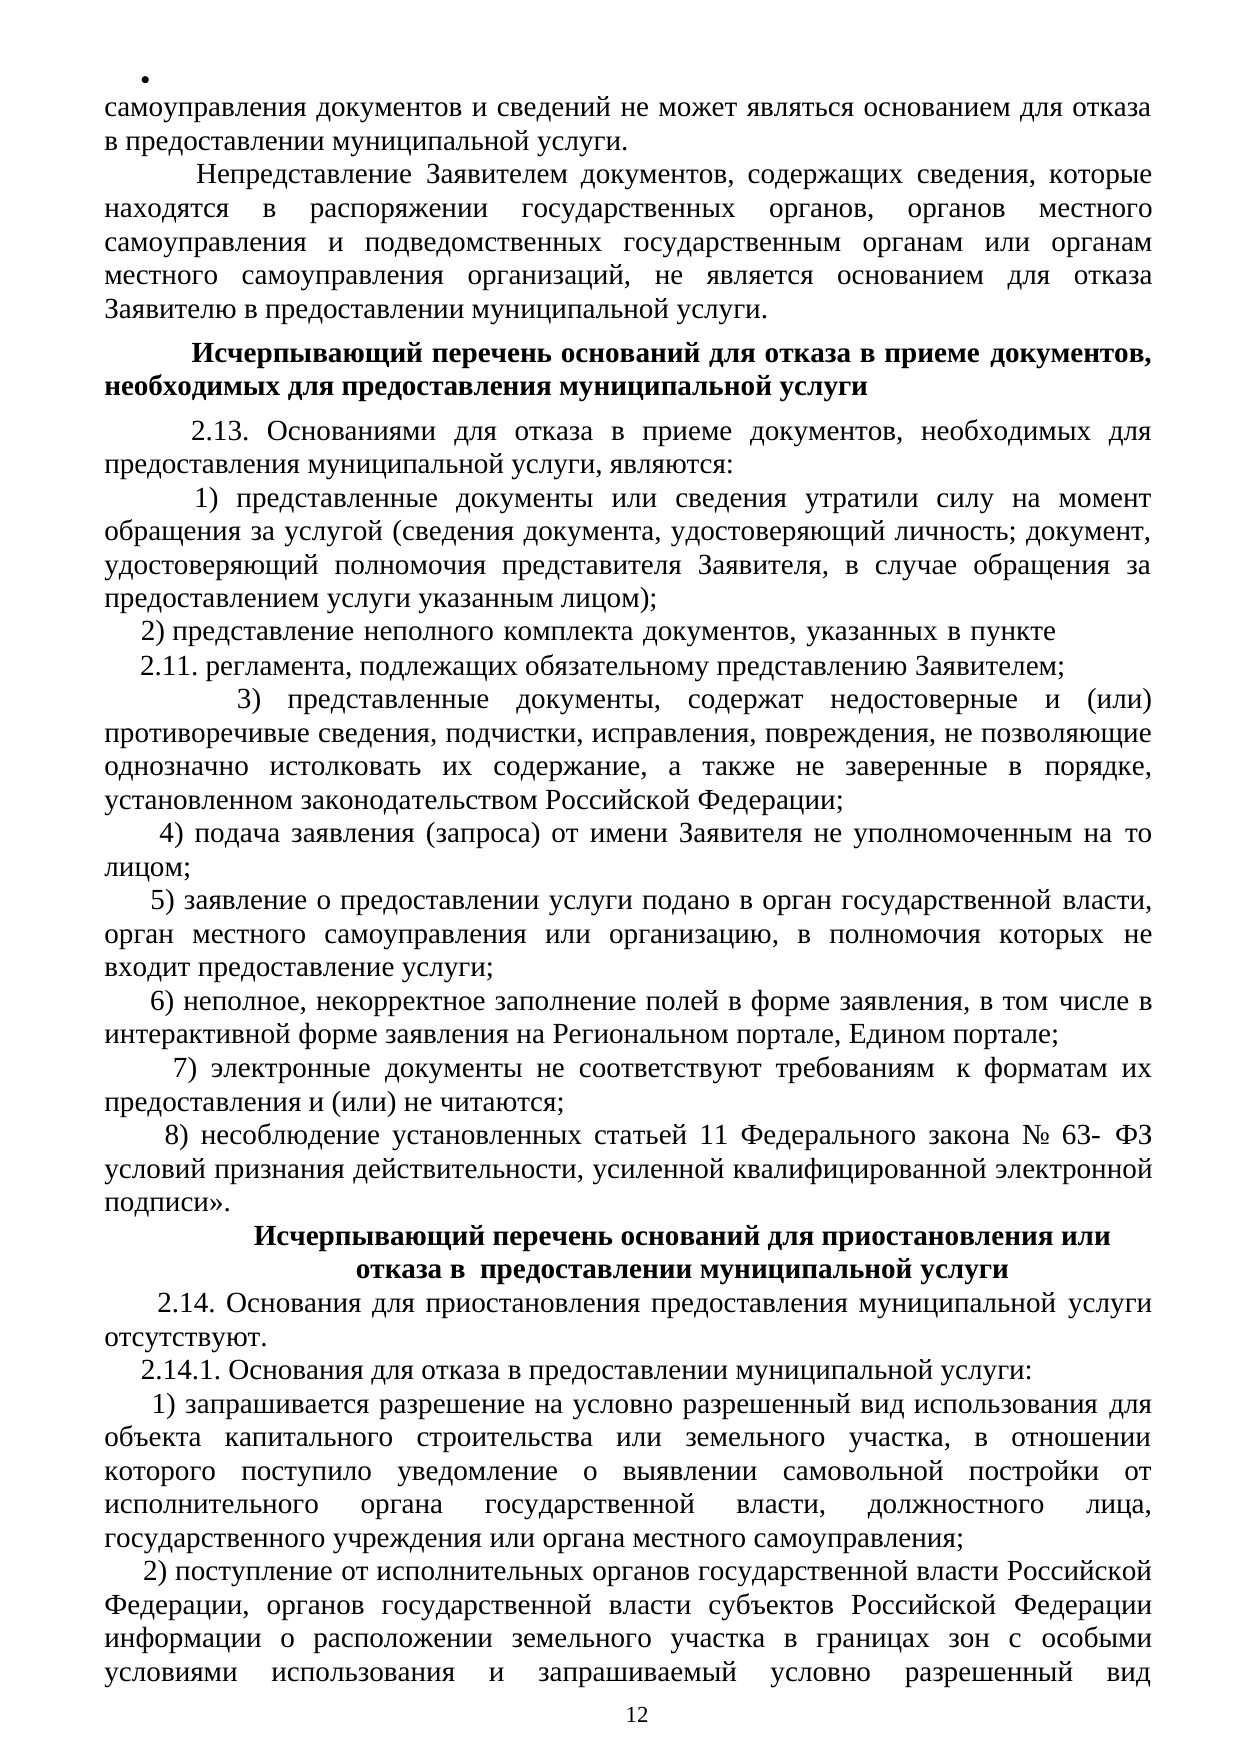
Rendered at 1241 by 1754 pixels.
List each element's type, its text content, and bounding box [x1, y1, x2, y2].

text 2.11. регламента, подлежащих обязательному представлению Заявителем; [118, 648, 1152, 681]
text Непредставление Заявителем документов, содержащих сведения, которые находятся в распоряжении государственных органов, органов местного самоуправления и подведомственных государственным органам или органам местного самоуправления организаций, не является основанием для отказа Заявителю в предоставлении муниципальной услуги. [104, 157, 1152, 324]
text 7) электронные документы не соответствуют требованиям к форматам их предоставления и (или) не читаются; [104, 1050, 1152, 1117]
text 5) заявление о предоставлении услуги подано в орган государственной власти, орган местного самоуправления или организацию, в полномочия которых не входит предоставление услуги; [104, 882, 1152, 983]
text 1) представленные документы или сведения утратили силу на момент обращения за услугой (сведения документа, удостоверяющий личность; документ, удостоверяющий полномочия представителя Заявителя, в случае обращения за предоставлением услуги указанным лицом); [104, 480, 1152, 614]
text 6) неполное, некорректное заполнение полей в форме заявления, в том числе в интерактивной форме заявления на Региональном портале, Едином портале; [104, 983, 1152, 1050]
text 2.13. Основаниями для отказа в приеме документов, необходимых для предоставления муниципальной услуги, являются: [104, 413, 1151, 480]
text 3) представленные документы, содержат недостоверные и (или) противоречивые сведения, подчистки, исправления, повреждения, не позволяющие однозначно истолковать их содержание, а также не заверенные в порядке, установленном законодательством Российской Федерации; [104, 681, 1152, 815]
list Исчерпывающий перечень оснований для приостановления или отказа в предоставлении муниципальной услуги [252, 1218, 1113, 1285]
text 4) подача заявления (запроса) от имени Заявителя не уполномоченным на то лицом; [104, 815, 1152, 882]
text 8) несоблюдение установленных статьей 11 Федерального закона № 63- ФЗ условий признания действительности, усиленной квалифицированной электронной подписи». [104, 1117, 1152, 1218]
text 2.14. Основания для приостановления предоставления муниципальной услуги отсутствуют. [104, 1285, 1152, 1352]
text 2.14.1. Основания для отказа в предоставлении муниципальной услуги: [104, 1352, 1152, 1386]
text 2) представление неполного комплекта документов, указанных в пункте [104, 614, 1169, 648]
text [104, 89, 1152, 157]
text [104, 1553, 1152, 1688]
text Исчерпывающий перечень оснований для отказа в приеме документов, необходимых для предоставления муниципальной услуги [104, 335, 1151, 402]
text 1) запрашивается разрешение на условно разрешенный вид использования для объекта капитального строительства или земельного участка, в отношении которого поступило уведомление о выявлении самовольной постройки от исполнительного органа государственной власти, должностного лица, государственного учреждения или органа местного самоуправления; [104, 1386, 1152, 1553]
